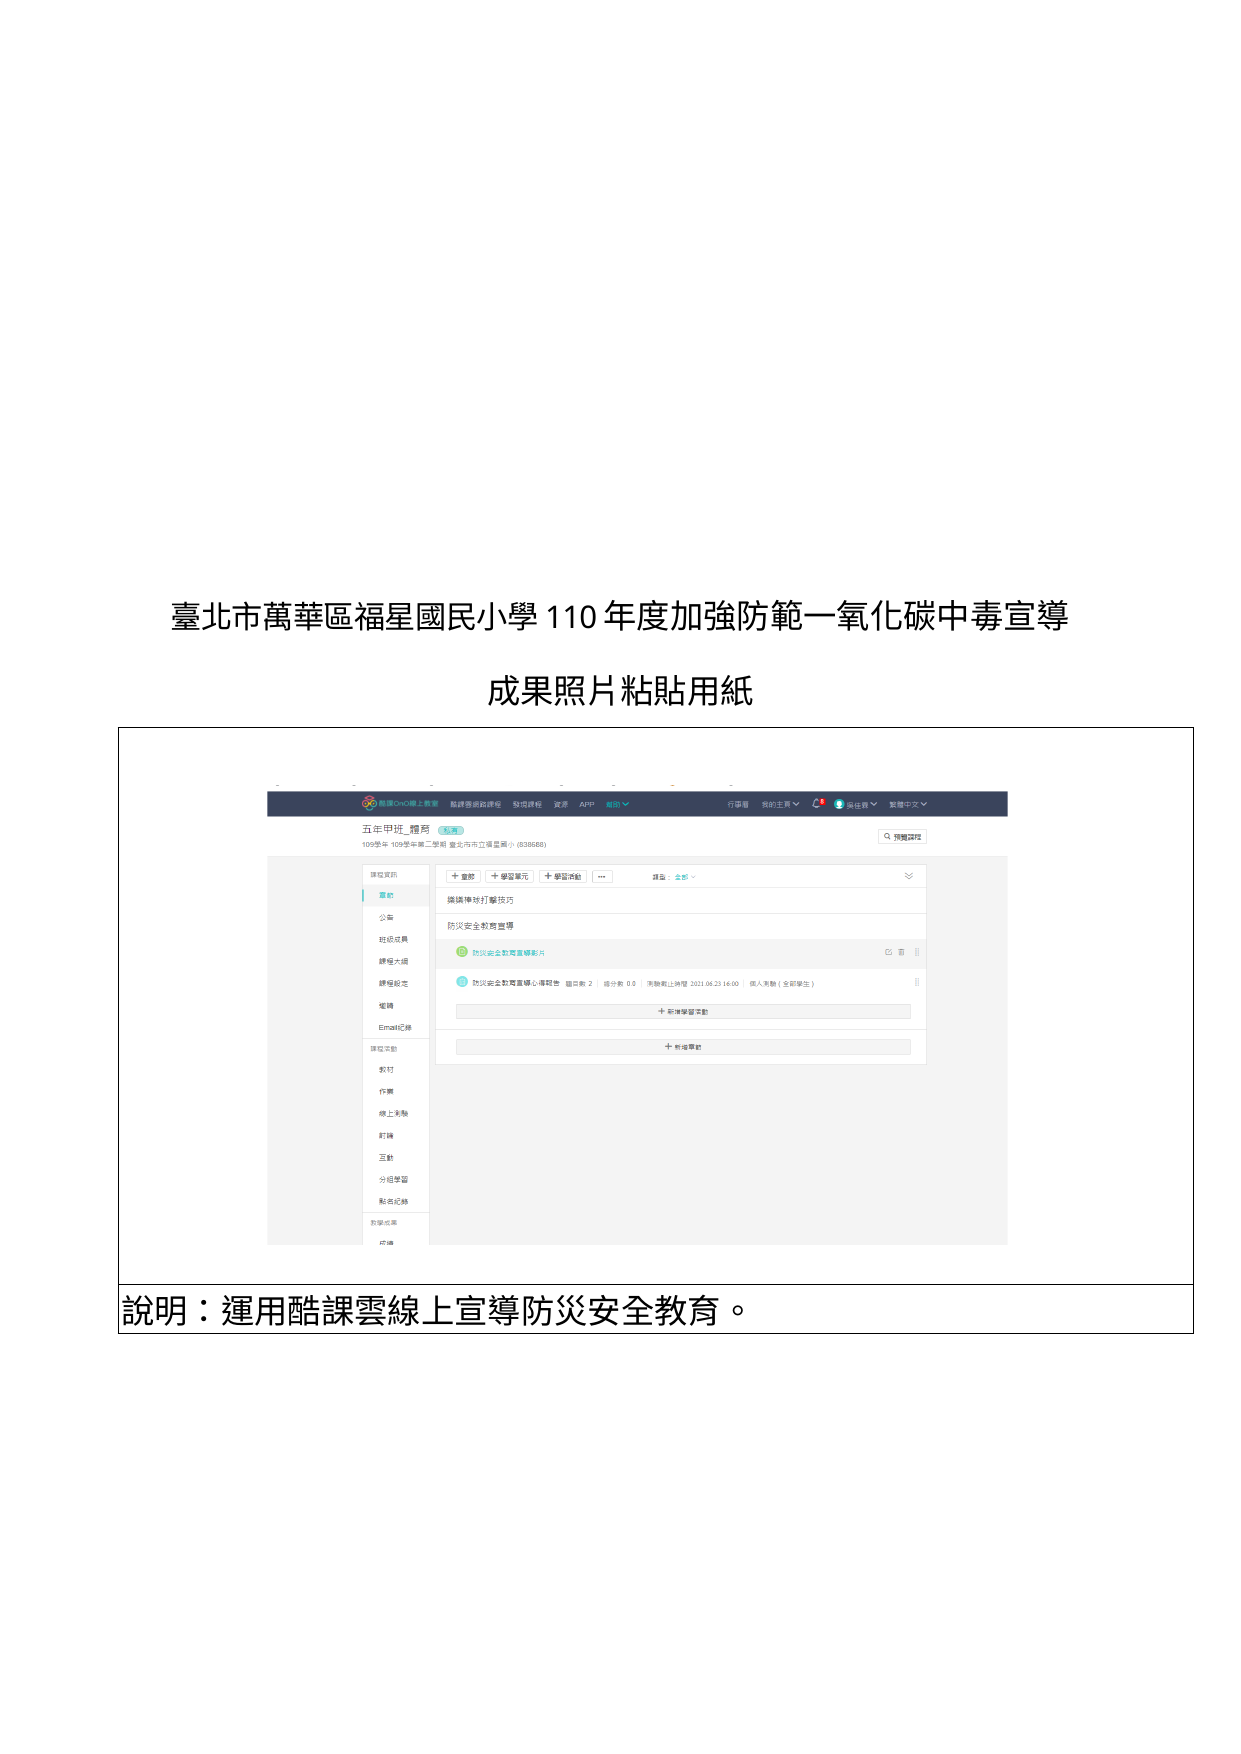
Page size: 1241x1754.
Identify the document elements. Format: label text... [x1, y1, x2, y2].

table_cell 說明：運用酷課雲線上宣導防災安全教育。 [119, 1285, 1193, 1333]
text 成果照片粘貼用紙 [118, 652, 1122, 727]
text 臺北市萬華區福星國民小學110年度加強防範一氧化碳中毒宣導 [118, 577, 1122, 652]
table_header [119, 728, 1193, 1284]
